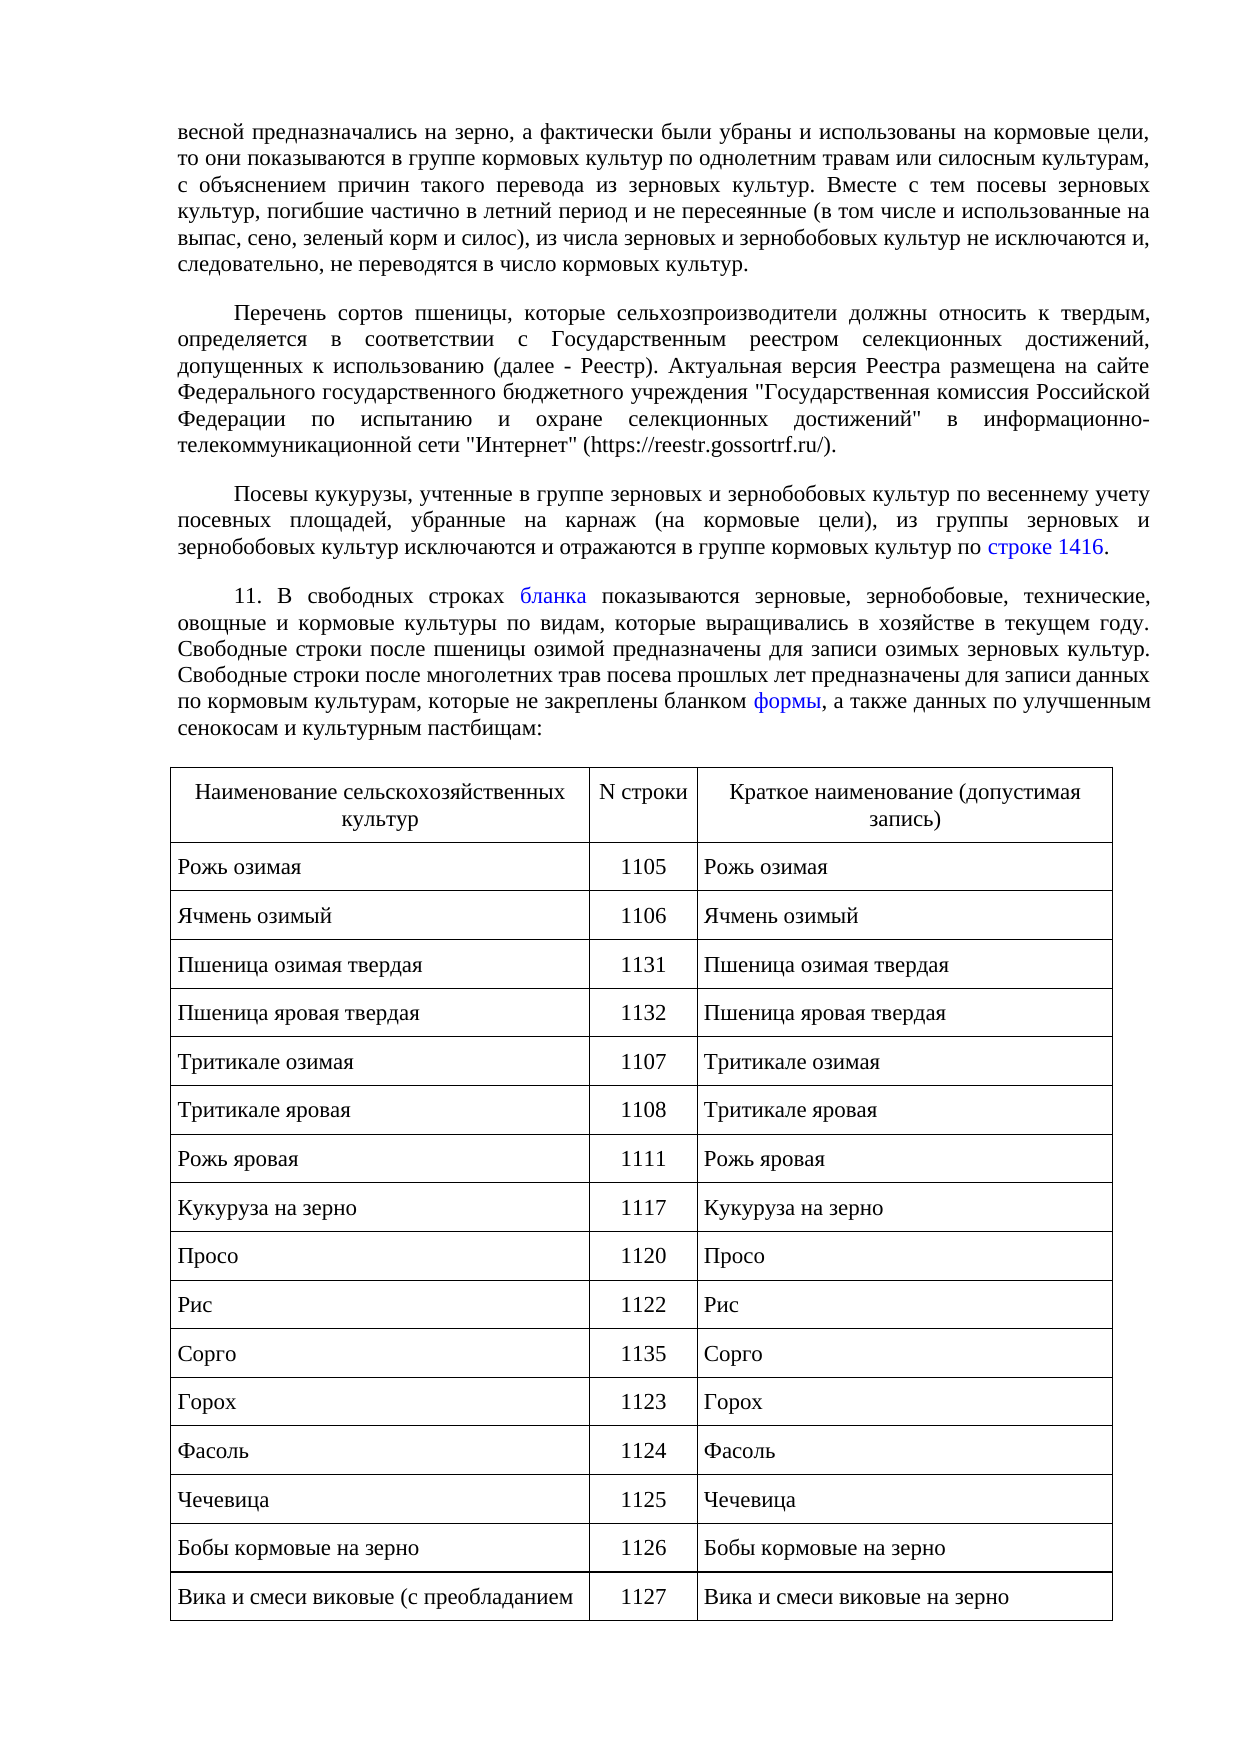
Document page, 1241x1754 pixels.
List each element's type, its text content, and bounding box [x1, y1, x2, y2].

table_cell Пшеница яровая твердая [698, 989, 1112, 1036]
table_cell 1107 [590, 1037, 697, 1085]
table_cell 1117 [590, 1183, 697, 1231]
table_cell 1106 [590, 891, 697, 939]
table_cell 1126 [590, 1524, 697, 1571]
table_cell 1127 [590, 1573, 697, 1620]
table_cell Тритикале яровая [171, 1086, 589, 1133]
table_cell Тритикале озимая [698, 1037, 1112, 1085]
table_cell Горох [698, 1378, 1112, 1425]
table_cell Пшеница озимая твердая [171, 940, 589, 988]
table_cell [171, 1573, 589, 1620]
table_cell Рожь яровая [698, 1135, 1112, 1182]
table_cell Сорго [698, 1329, 1112, 1377]
table_cell Рожь озимая [698, 843, 1112, 890]
table_cell Сорго [171, 1329, 589, 1377]
table_header Наименование сельскохозяйственных культур [171, 768, 589, 842]
table_cell Кукуруза на зерно [171, 1183, 589, 1231]
table_header N строки [590, 768, 697, 842]
table_cell Чечевица [698, 1475, 1112, 1523]
table_cell Чечевица [171, 1475, 589, 1523]
text Посевы кукурузы, учтенные в группе зерновых и зернобобовых культур по весеннему учету посевных площадей, убранные на карнаж (на кормовые цели), из группы зерновых и зернобобовых культур исключаются и отражаются в группе кормовых культур по строке 1416. [177, 480, 1152, 559]
table_cell Бобы кормовые на зерно [698, 1524, 1112, 1571]
table_cell Пшеница яровая твердая [171, 989, 589, 1036]
table_cell Пшеница озимая твердая [698, 940, 1112, 988]
table_cell Бобы кормовые на зерно [171, 1524, 589, 1571]
table_cell 1123 [590, 1378, 697, 1425]
table_cell Просо [171, 1232, 589, 1279]
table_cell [698, 1573, 1112, 1620]
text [177, 118, 1152, 276]
table_cell 1124 [590, 1426, 697, 1474]
table_cell Тритикале яровая [698, 1086, 1112, 1133]
table_cell Ячмень озимый [171, 891, 589, 939]
table_cell Кукуруза на зерно [698, 1183, 1112, 1231]
table_cell Фасоль [171, 1426, 589, 1474]
table_cell 1131 [590, 940, 697, 988]
text Перечень сортов пшеницы, которые сельхозпроизводители должны относить к твердым, определяется в соответствии с Государственным реестром селекционных достижений, допущенных к использованию (далее - Реестр). Актуальная версия Реестра размещена на сайте Федерального государственного бюджетного учреждения "Государственная комиссия Российской Федерации по испытанию и охране селекционных достижений" в информационно-телекоммуникационной сети "Интернет" (https://reestr.gossortrf.ru/). [177, 299, 1152, 457]
table_cell 1111 [590, 1135, 697, 1182]
table_cell Рис [171, 1281, 589, 1328]
table_cell 1108 [590, 1086, 697, 1133]
table_cell Просо [698, 1232, 1112, 1279]
table_cell 1132 [590, 989, 697, 1036]
table_cell Горох [171, 1378, 589, 1425]
text 11. В свободных строках бланка показываются зерновые, зернобобовые, технические, овощные и кормовые культуры по видам, которые выращивались в хозяйстве в текущем году. Свободные строки после пшеницы озимой предназначены для записи озимых зерновых культур. Свободные строки после многолетних трав посева прошлых лет предназначены для записи данных по кормовым культурам, которые не закреплены бланком формы, а также данных по улучшенным сенокосам и культурным пастбищам: [177, 582, 1152, 740]
table_cell Рожь яровая [171, 1135, 589, 1182]
table_cell Тритикале озимая [171, 1037, 589, 1085]
table_cell Ячмень озимый [698, 891, 1112, 939]
table_cell Фасоль [698, 1426, 1112, 1474]
table_cell Рожь озимая [171, 843, 589, 890]
table_cell 1120 [590, 1232, 697, 1279]
table_cell 1135 [590, 1329, 697, 1377]
table_cell Рис [698, 1281, 1112, 1328]
table_cell 1122 [590, 1281, 697, 1328]
table_header Краткое наименование (допустимая запись) [698, 768, 1112, 842]
table_cell 1105 [590, 843, 697, 890]
table_cell 1125 [590, 1475, 697, 1523]
